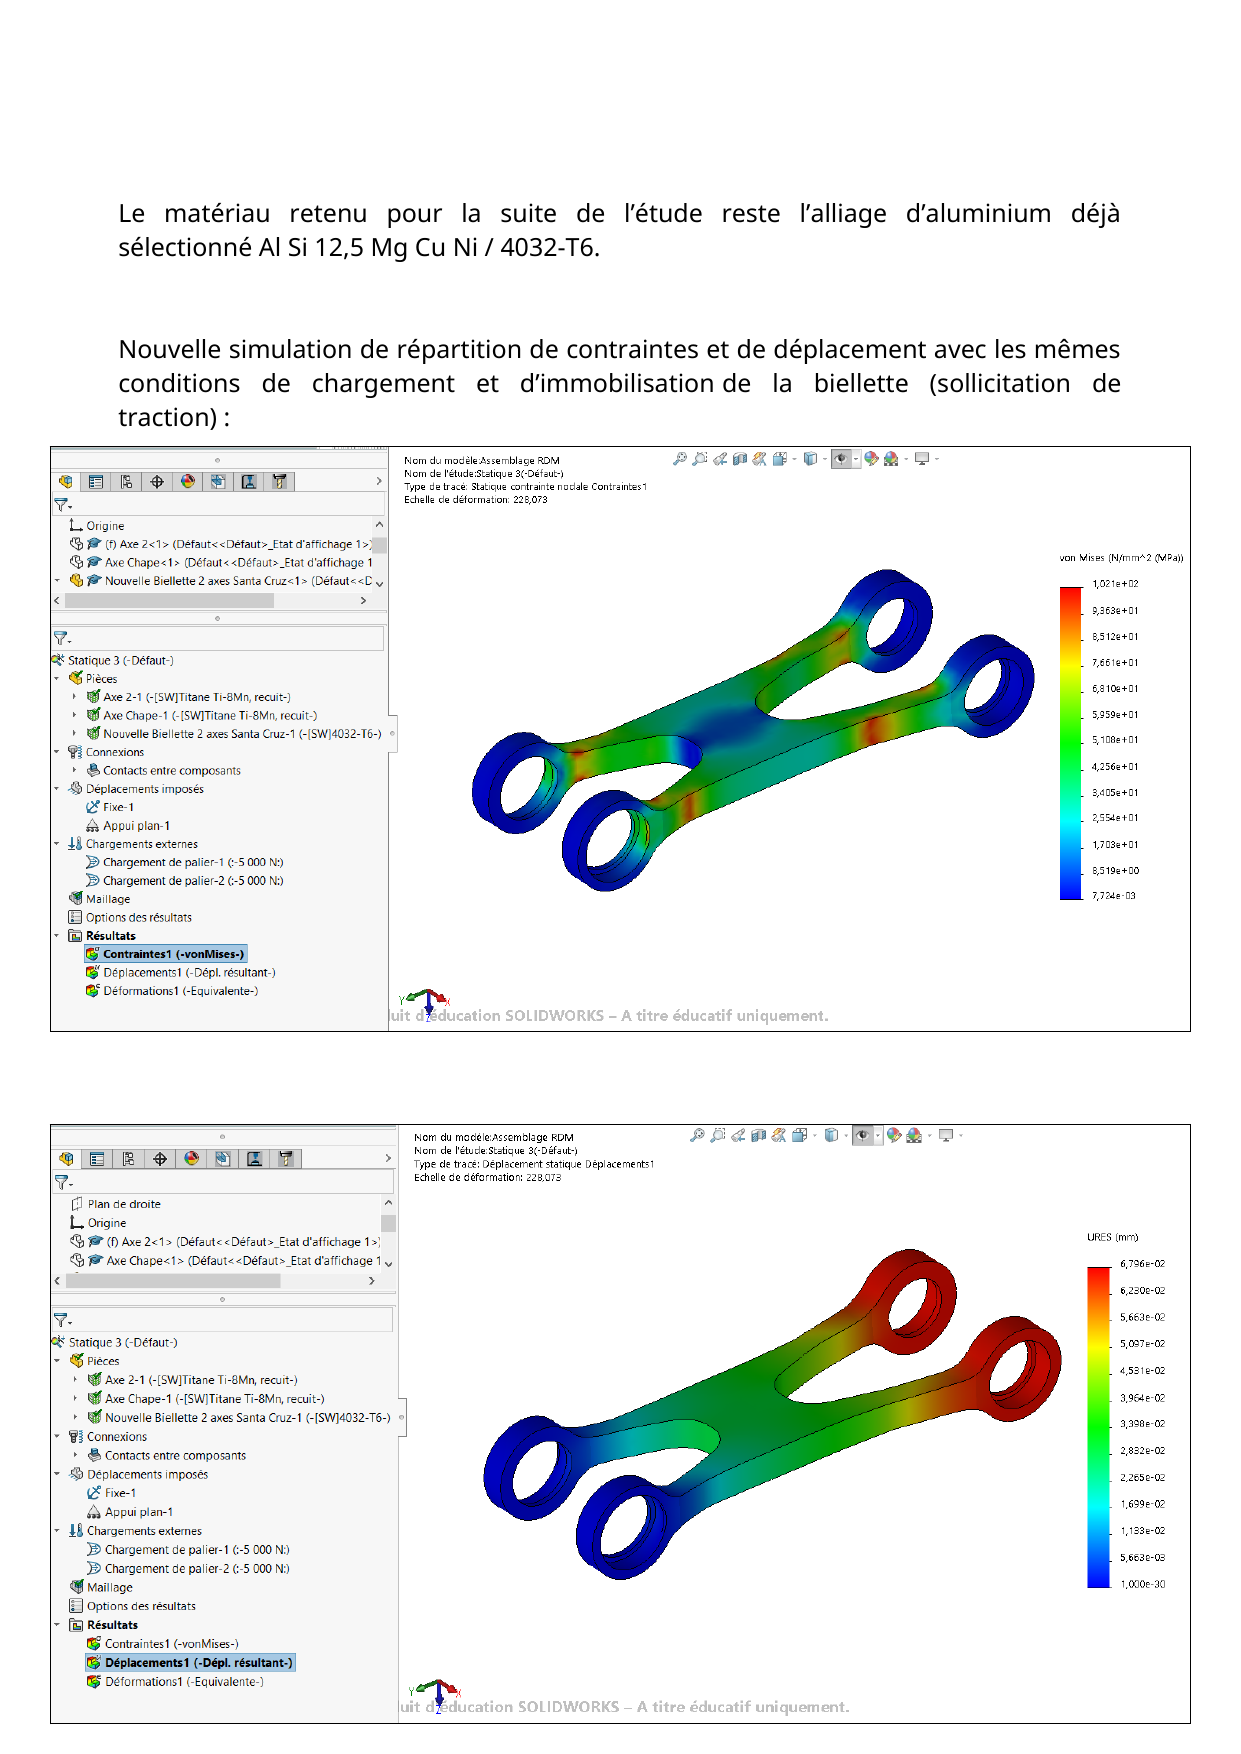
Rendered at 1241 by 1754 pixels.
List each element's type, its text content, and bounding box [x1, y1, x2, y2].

text Le matériau retenu pour la suite de l’étude reste l’alliage d’aluminium déjà sélectionné Al Si 12,5 Mg Cu Ni / 4032-T6. [118, 195, 1122, 263]
text Nouvelle simulation de répartition de contraintes et de déplacement avec les mêmes conditions de chargement et d’immobilisation de la biellette (sollicitation de traction) : [118, 332, 1122, 434]
picture [51, 1125, 1190, 1723]
picture [51, 447, 1190, 1031]
